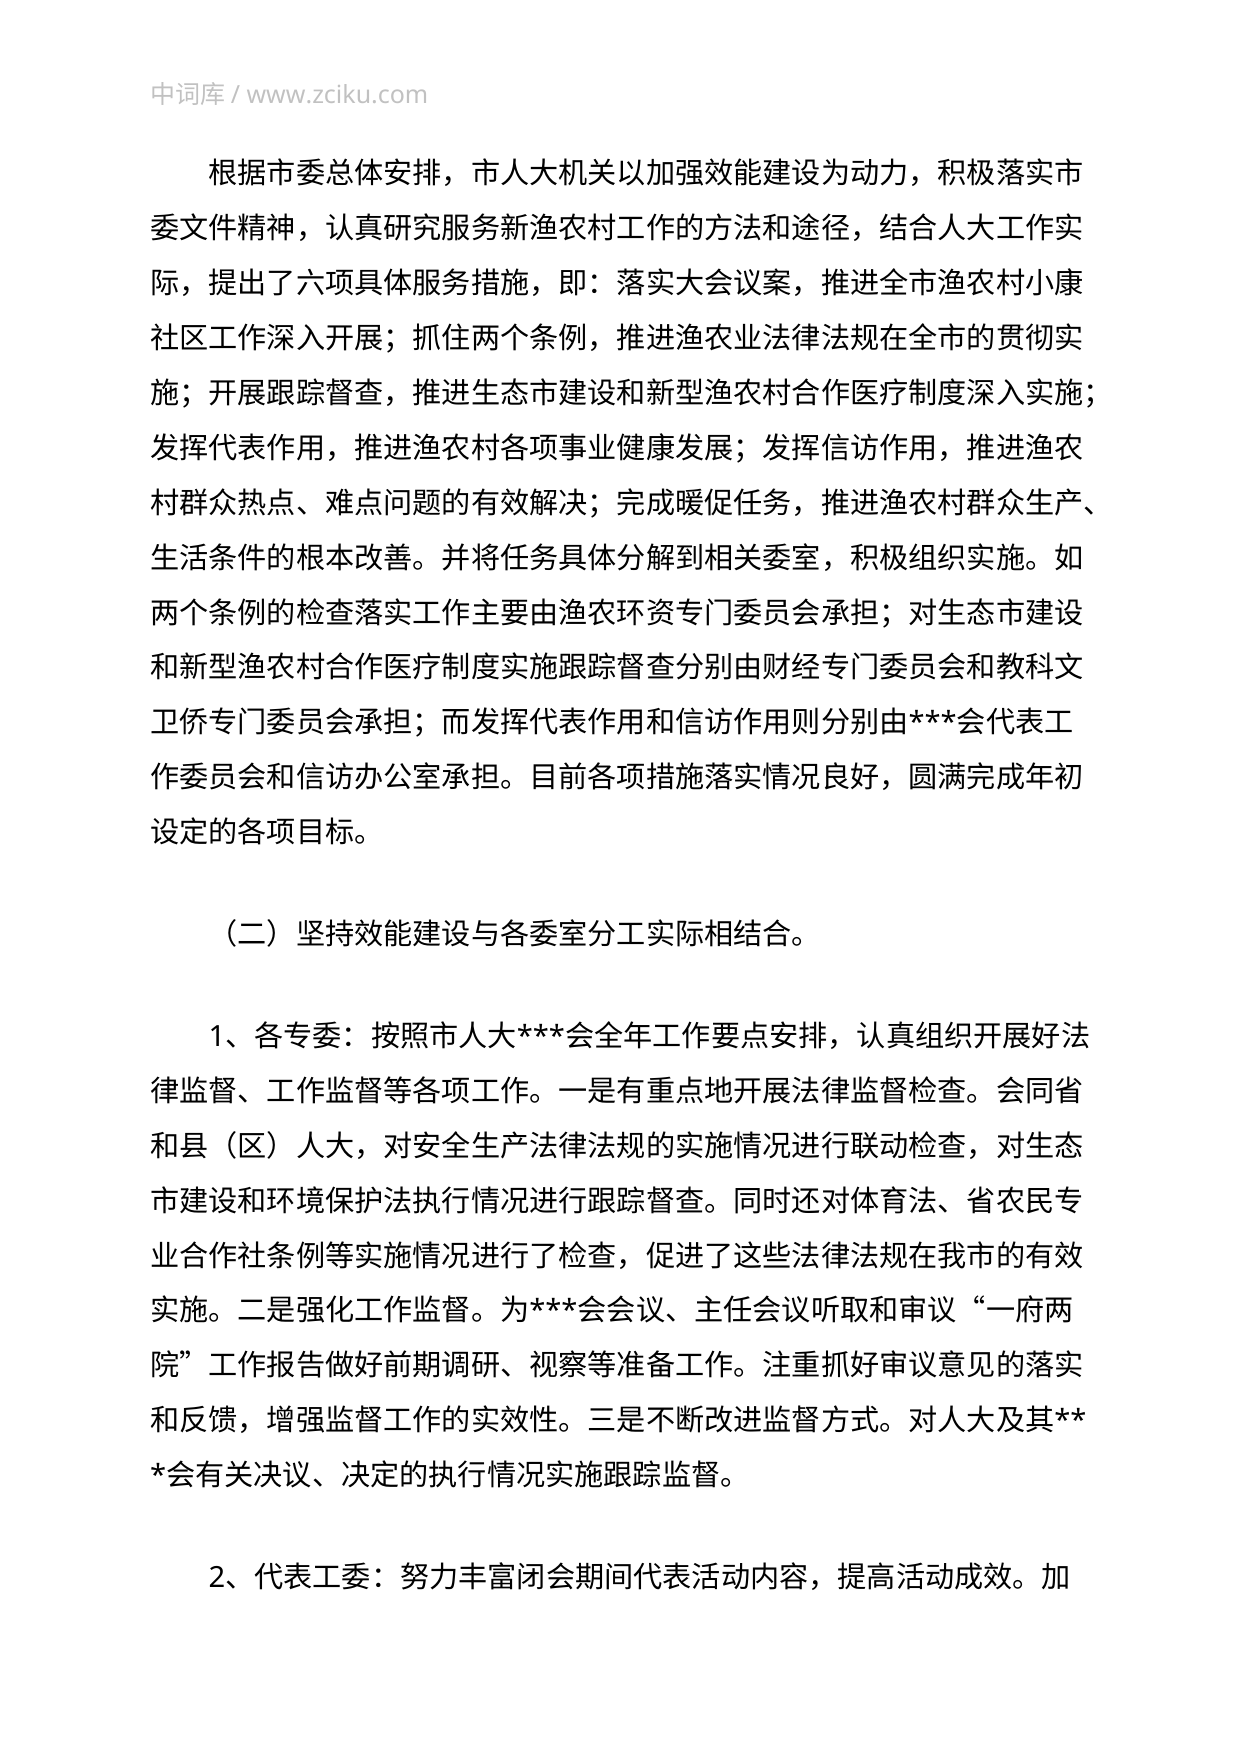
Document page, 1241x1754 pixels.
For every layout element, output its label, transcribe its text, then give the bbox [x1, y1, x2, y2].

text 1、各专委：按照市人大***会全年工作要点安排，认真组织开展好法律监督、工作监督等各项工作。一是有重点地开展法律监督检查。会同省和县（区）人大，对安全生产法律法规的实施情况进行联动检查，对生态市建设和环境保护法执行情况进行跟踪督查。同时还对体育法、省农民专业合作社条例等实施情况进行了检查，促进了这些法律法规在我市的有效实施。二是强化工作监督。为***会会议、主任会议听取和审议“一府两院”工作报告做好前期调研、视察等准备工作。注重抓好审议意见的落实和反馈，增强监督工作的实效性。三是不断改进监督方式。对人大及其***会有关决议、决定的执行情况实施跟踪监督。 [150, 1012, 1090, 1494]
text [150, 1554, 1090, 1596]
text （二）坚持效能建设与各委室分工实际相结合。 [150, 911, 1090, 953]
text 根据市委总体安排，市人大机关以加强效能建设为动力，积极落实市委文件精神，认真研究服务新渔农村工作的方法和途径，结合人大工作实际，提出了六项具体服务措施，即：落实大会议案，推进全市渔农村小康社区工作深入开展；抓住两个条例，推进渔农业法律法规在全市的贯彻实施；开展跟踪督查，推进生态市建设和新型渔农村合作医疗制度深入实施；发挥代表作用，推进渔农村各项事业健康发展；发挥信访作用，推进渔农村群众热点、难点问题的有效解决；完成暖促任务，推进渔农村群众生产、生活条件的根本改善。并将任务具体分解到相关委室，积极组织实施。如两个条例的检查落实工作主要由渔农环资专门委员会承担；对生态市建设和新型渔农村合作医疗制度实施跟踪督查分别由财经专门委员会和教科文卫侨专门委员会承担；而发挥代表作用和信访作用则分别由***会代表工作委员会和信访办公室承担。目前各项措施落实情况良好，圆满完成年初设定的各项目标。 [150, 150, 1090, 851]
